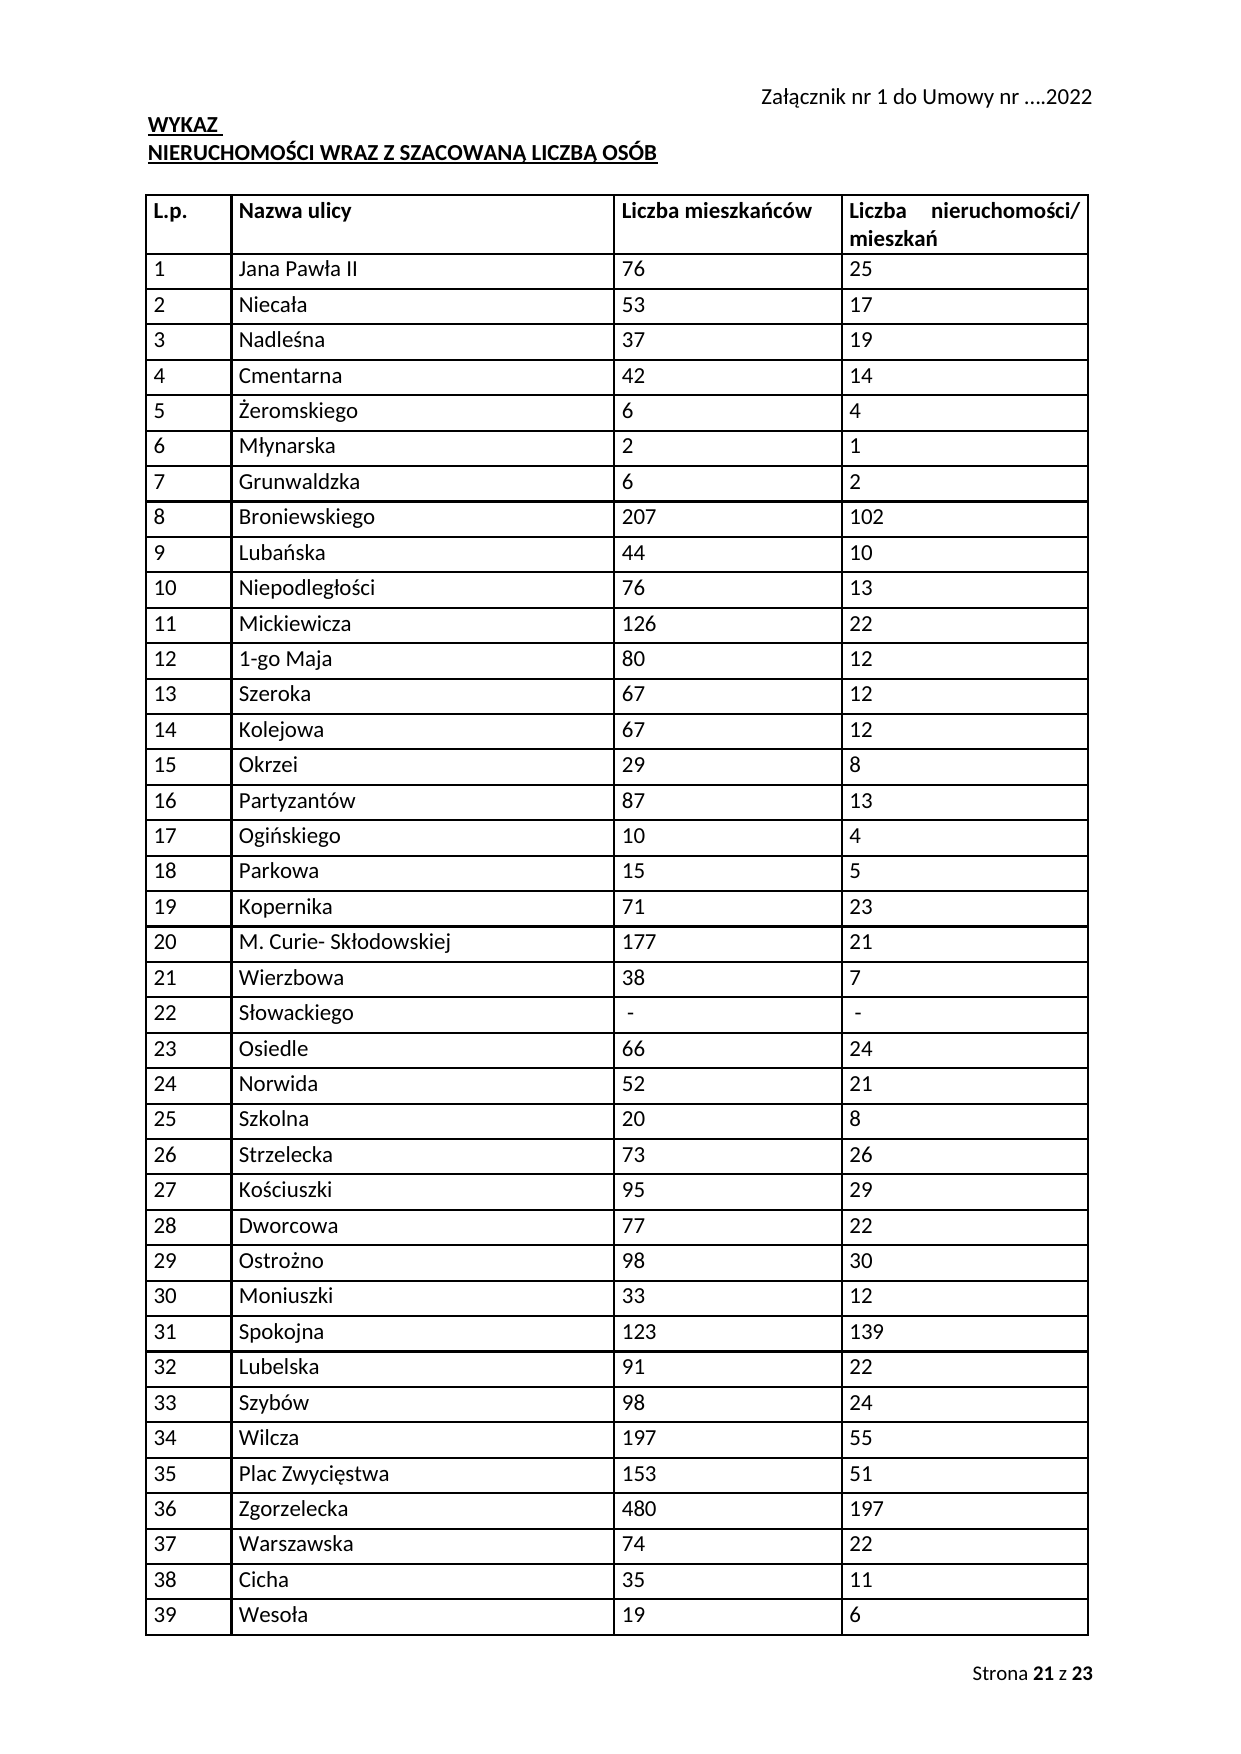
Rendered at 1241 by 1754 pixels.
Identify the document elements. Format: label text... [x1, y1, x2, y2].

table_cell Strzelecka [233, 1140, 613, 1173]
table_cell 10 [147, 573, 230, 607]
table_cell 4 [843, 396, 1087, 429]
table_cell 24 [843, 1034, 1087, 1067]
table_cell 24 [843, 1388, 1087, 1421]
table_cell 2 [615, 432, 841, 465]
table_cell 98 [615, 1246, 841, 1279]
table_cell Dworcowa [233, 1211, 613, 1244]
table_header Nazwa ulicy [233, 196, 613, 252]
table_cell 14 [843, 361, 1087, 394]
table_cell Młynarska [233, 432, 613, 465]
table_cell 24 [147, 1069, 230, 1102]
table_cell 13 [843, 786, 1087, 819]
table_cell 153 [615, 1459, 841, 1492]
table_cell 28 [147, 1211, 230, 1244]
table_cell 2 [147, 290, 230, 323]
text NIERUCHOMOŚCI WRAZ Z SZACOWANĄ LICZBĄ OSÓB [148, 138, 1093, 166]
table_cell Cicha [233, 1565, 613, 1598]
table_cell 5 [843, 857, 1087, 890]
table_cell 14 [147, 715, 230, 748]
table_cell 19 [843, 325, 1087, 359]
table_cell M. Curie- Skłodowskiej [233, 928, 613, 961]
table_cell 91 [615, 1353, 841, 1386]
table_cell 36 [147, 1494, 230, 1527]
table_cell 22 [843, 1530, 1087, 1563]
table_cell 23 [843, 892, 1087, 925]
table_cell Kolejowa [233, 715, 613, 748]
table_cell 73 [615, 1140, 841, 1173]
table_cell 19 [615, 1600, 841, 1634]
table_cell 3 [147, 325, 230, 359]
table_cell 71 [615, 892, 841, 925]
table_cell 1 [147, 255, 230, 288]
table_cell 22 [843, 1353, 1087, 1386]
table_header Liczba nieruchomości/ mieszkań [843, 196, 1087, 252]
table_cell 139 [843, 1317, 1087, 1350]
table_cell 67 [615, 680, 841, 713]
table_cell Plac Zwycięstwa [233, 1459, 613, 1492]
table_cell 15 [147, 750, 230, 784]
table_cell 51 [843, 1459, 1087, 1492]
table_cell 5 [147, 396, 230, 429]
table_cell 197 [615, 1423, 841, 1457]
table_cell Partyzantów [233, 786, 613, 819]
table_cell Cmentarna [233, 361, 613, 394]
table_header L.p. [147, 196, 230, 252]
table_cell Żeromskiego [233, 396, 613, 429]
table_cell 74 [615, 1530, 841, 1563]
table_cell 4 [147, 361, 230, 394]
table_cell Kopernika [233, 892, 613, 925]
table_cell Grunwaldzka [233, 467, 613, 500]
table_cell Wilcza [233, 1423, 613, 1457]
table_cell 20 [615, 1105, 841, 1138]
table_cell Wierzbowa [233, 963, 613, 996]
table_cell 19 [147, 892, 230, 925]
table_cell 9 [147, 538, 230, 571]
table_header Liczba mieszkańców [615, 196, 841, 252]
table_cell 10 [843, 538, 1087, 571]
table_cell Wesoła [233, 1600, 613, 1634]
table_cell 22 [843, 609, 1087, 642]
table_cell 207 [615, 503, 841, 536]
table_cell 12 [147, 644, 230, 677]
table_cell 30 [147, 1282, 230, 1315]
table_cell 32 [147, 1353, 230, 1386]
table_cell 22 [147, 998, 230, 1032]
table_cell 7 [843, 963, 1087, 996]
table_cell 8 [843, 1105, 1087, 1138]
table_cell 29 [615, 750, 841, 784]
table_cell Niepodległości [233, 573, 613, 607]
table_cell 87 [615, 786, 841, 819]
table_cell 55 [843, 1423, 1087, 1457]
table_cell 76 [615, 255, 841, 288]
table_cell 67 [615, 715, 841, 748]
table_cell Ostrożno [233, 1246, 613, 1279]
table_cell Słowackiego [233, 998, 613, 1032]
table_cell 16 [147, 786, 230, 819]
table_cell Szybów [233, 1388, 613, 1421]
table_cell 23 [147, 1034, 230, 1067]
table_cell Lubańska [233, 538, 613, 571]
table_cell 25 [147, 1105, 230, 1138]
table_cell 15 [615, 857, 841, 890]
table_cell 25 [843, 255, 1087, 288]
table_cell 4 [843, 821, 1087, 854]
table_cell 8 [843, 750, 1087, 784]
table_cell 11 [147, 609, 230, 642]
table_cell Warszawska [233, 1530, 613, 1563]
table_cell 33 [615, 1282, 841, 1315]
table_cell 6 [843, 1600, 1087, 1634]
table_cell Jana Pawła II [233, 255, 613, 288]
table_cell 66 [615, 1034, 841, 1067]
table_cell 29 [147, 1246, 230, 1279]
table_cell 37 [147, 1530, 230, 1563]
table_cell Szkolna [233, 1105, 613, 1138]
table_cell 38 [147, 1565, 230, 1598]
table_cell 21 [147, 963, 230, 996]
table_cell 20 [147, 928, 230, 961]
table_cell 17 [147, 821, 230, 854]
table_cell 102 [843, 503, 1087, 536]
table_cell Lubelska [233, 1353, 613, 1386]
table_cell 31 [147, 1317, 230, 1350]
table_cell 13 [147, 680, 230, 713]
table_cell 7 [147, 467, 230, 500]
table_cell 177 [615, 928, 841, 961]
table_cell 95 [615, 1175, 841, 1209]
table_cell Osiedle [233, 1034, 613, 1067]
table_cell Ogińskiego [233, 821, 613, 854]
table_cell Zgorzelecka [233, 1494, 613, 1527]
table_cell Mickiewicza [233, 609, 613, 642]
table_cell Moniuszki [233, 1282, 613, 1315]
table_cell Niecała [233, 290, 613, 323]
table_cell Parkowa [233, 857, 613, 890]
table_cell 197 [843, 1494, 1087, 1527]
table_cell Kościuszki [233, 1175, 613, 1209]
table_cell 29 [843, 1175, 1087, 1209]
table_cell 10 [615, 821, 841, 854]
table_cell 77 [615, 1211, 841, 1244]
table_cell 52 [615, 1069, 841, 1102]
table_cell - [615, 998, 841, 1032]
table_cell 80 [615, 644, 841, 677]
table_cell 44 [615, 538, 841, 571]
table_cell 126 [615, 609, 841, 642]
table_cell 8 [147, 503, 230, 536]
table_cell 12 [843, 1282, 1087, 1315]
table_cell Broniewskiego [233, 503, 613, 536]
table_cell 12 [843, 715, 1087, 748]
table_cell - [843, 998, 1087, 1032]
table_cell 12 [843, 644, 1087, 677]
text WYKAZ [148, 110, 1093, 138]
table_cell 18 [147, 857, 230, 890]
table_cell 35 [615, 1565, 841, 1598]
table_cell 35 [147, 1459, 230, 1492]
table_cell 30 [843, 1246, 1087, 1279]
table_cell Nadleśna [233, 325, 613, 359]
table_cell 480 [615, 1494, 841, 1527]
table_cell 6 [615, 396, 841, 429]
table_cell 27 [147, 1175, 230, 1209]
table_cell 1-go Maja [233, 644, 613, 677]
text Załącznik nr 1 do Umowy nr ….2022 [148, 82, 1093, 110]
table_cell Szeroka [233, 680, 613, 713]
table_cell 6 [147, 432, 230, 465]
table_cell 98 [615, 1388, 841, 1421]
table_cell 33 [147, 1388, 230, 1421]
table_cell 26 [843, 1140, 1087, 1173]
table_cell Okrzei [233, 750, 613, 784]
table_cell 12 [843, 680, 1087, 713]
table_cell 13 [843, 573, 1087, 607]
table_cell 123 [615, 1317, 841, 1350]
table_cell 6 [615, 467, 841, 500]
table_cell 39 [147, 1600, 230, 1634]
table_cell Norwida [233, 1069, 613, 1102]
table_cell 11 [843, 1565, 1087, 1598]
table_cell 42 [615, 361, 841, 394]
table_cell Spokojna [233, 1317, 613, 1350]
table_cell 38 [615, 963, 841, 996]
table_cell 1 [843, 432, 1087, 465]
table_cell 34 [147, 1423, 230, 1457]
table_cell 76 [615, 573, 841, 607]
table_cell 21 [843, 928, 1087, 961]
table_cell 21 [843, 1069, 1087, 1102]
table_cell 17 [843, 290, 1087, 323]
table_cell 37 [615, 325, 841, 359]
table_cell 2 [843, 467, 1087, 500]
table_cell 22 [843, 1211, 1087, 1244]
table_cell 53 [615, 290, 841, 323]
table_cell 26 [147, 1140, 230, 1173]
